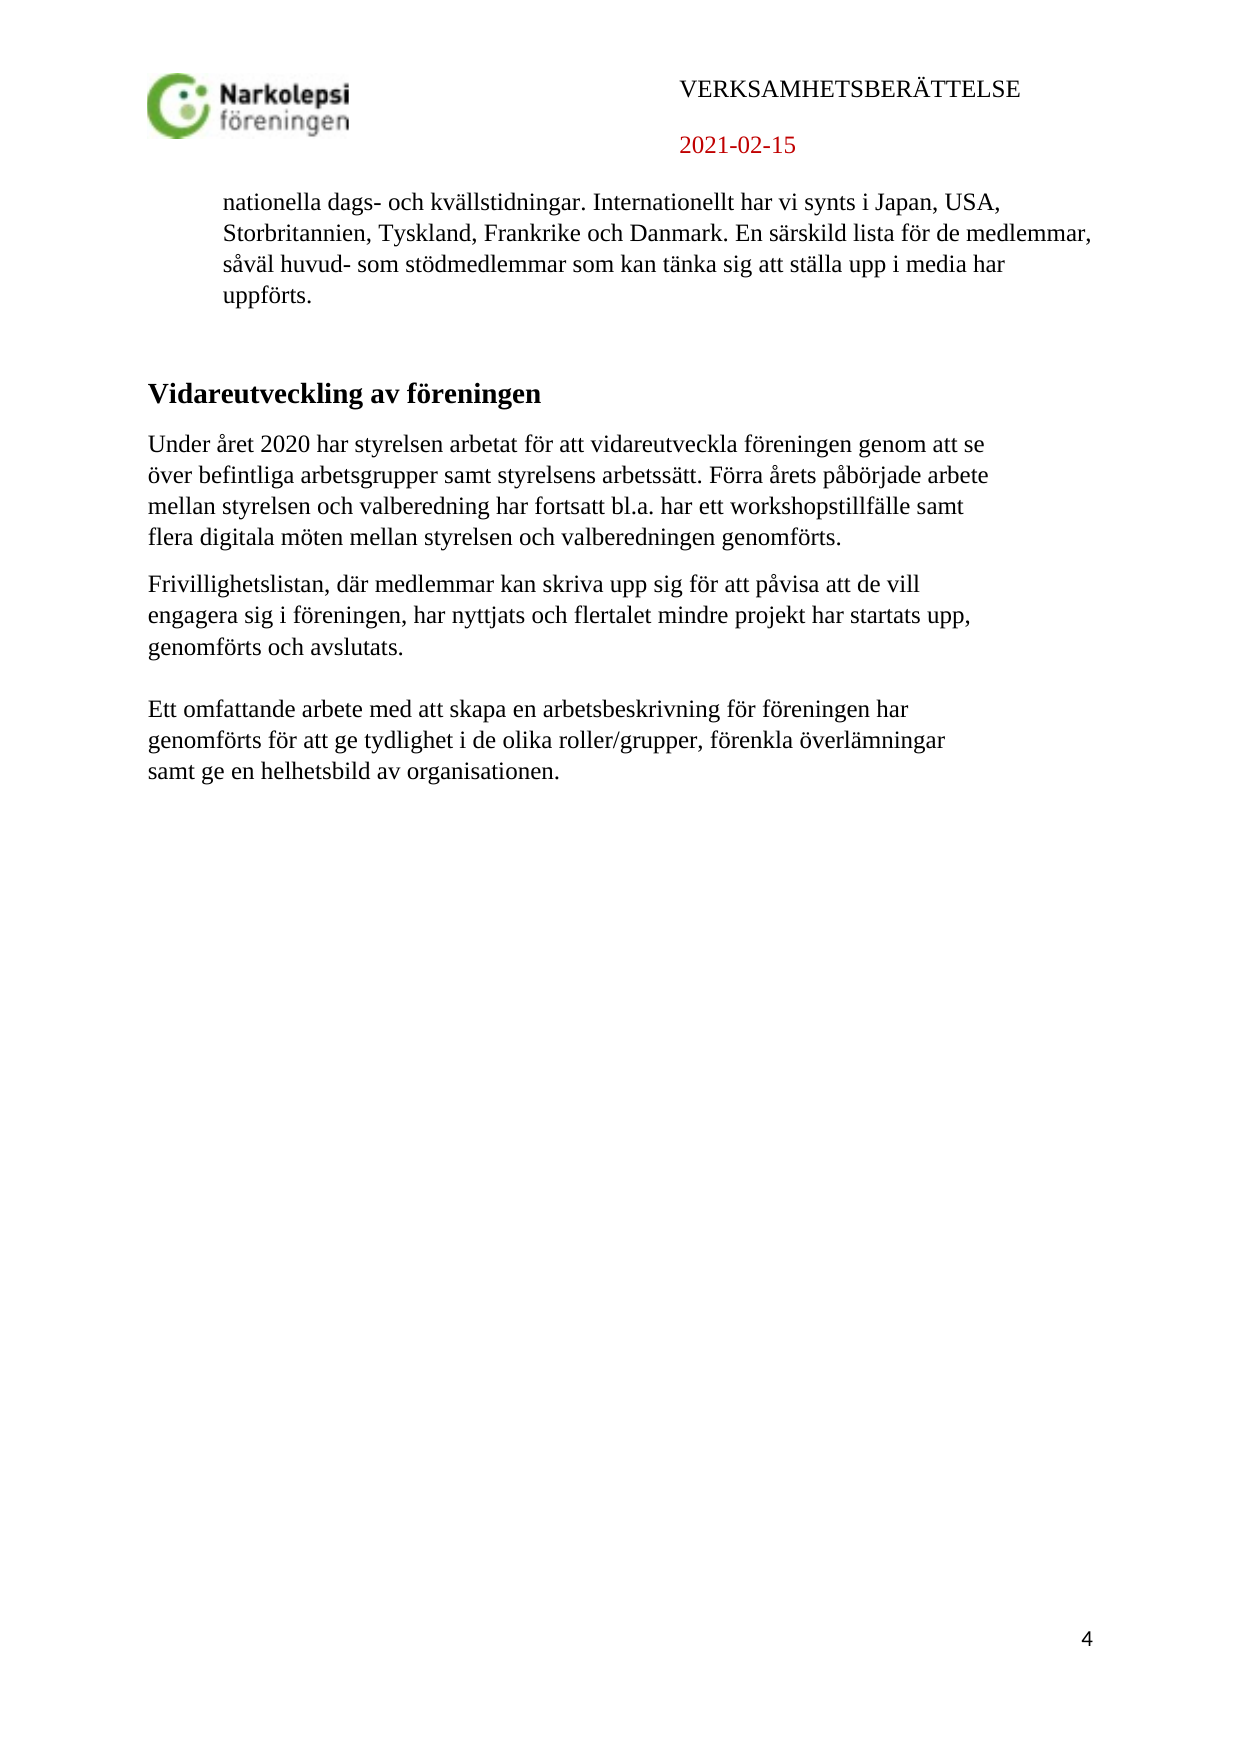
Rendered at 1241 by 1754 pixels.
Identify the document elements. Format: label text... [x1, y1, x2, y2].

text Vidareutveckling av föreningen [148, 376, 989, 409]
picture [147, 73, 349, 139]
text Under året 2020 har styrelsen arbetat för att vidareutveckla föreningen genom att se över befintliga arbetsgrupper samt styrelsens arbetssätt. Förra årets påbörjade arbete mellan styrelsen och valberedning har fortsatt bl.a. har ett workshopstillfälle samt flera digitala möten mellan styrelsen och valberedningen genomförts. [148, 429, 989, 551]
text Frivillighetslistan, där medlemmar kan skriva upp sig för att påvisa att de vill engagera sig i föreningen, har nyttjats och flertalet mindre projekt har startats upp, genomförts och avslutats. Ett omfattande arbete med att skapa en arbetsbeskrivning för föreningen har genomförts för att ge tydlighet i de olika roller/grupper, förenkla överlämningar samt ge en helhetsbild av organisationen. [148, 569, 989, 784]
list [185, 187, 1093, 309]
